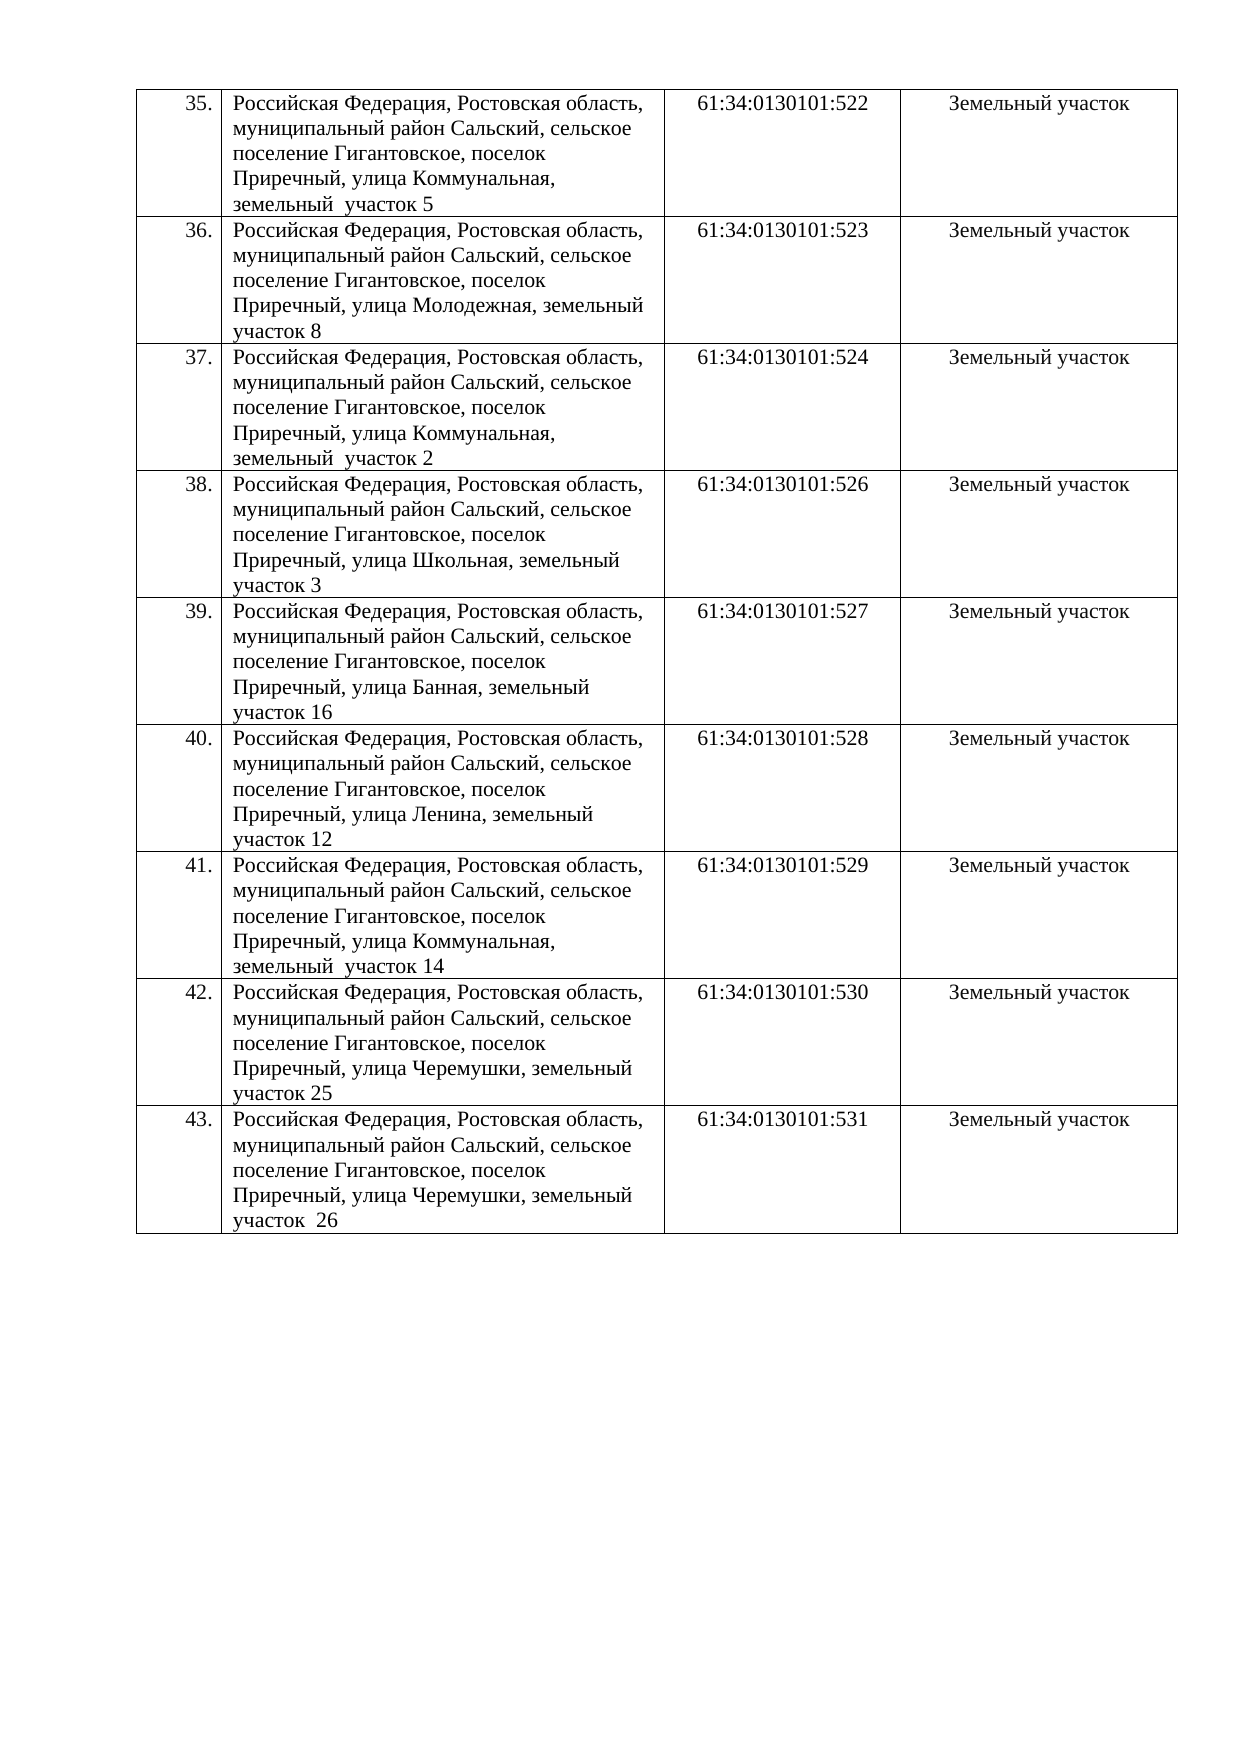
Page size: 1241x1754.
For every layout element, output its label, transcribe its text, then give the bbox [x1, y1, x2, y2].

table_cell Земельный участок [901, 598, 1177, 724]
table_cell Российская Федерация, Ростовская область, муниципальный район Сальский, сельское поселение Гигантовское, поселок Приречный, улица Черемушки, земельный участок 25 [222, 979, 664, 1105]
table_cell [137, 852, 221, 978]
table_cell Земельный участок [901, 852, 1177, 978]
table_cell [137, 344, 221, 470]
table_cell Земельный участок [901, 344, 1177, 470]
table_cell Российская Федерация, Ростовская область, муниципальный район Сальский, сельское поселение Гигантовское, поселок Приречный, улица Школьная, земельный участок 3 [222, 471, 664, 597]
table_cell 61:34:0130101:530 [665, 979, 900, 1105]
table_cell Российская Федерация, Ростовская область, муниципальный район Сальский, сельское поселение Гигантовское, поселок Приречный, улица Коммунальная, земельный участок 14 [222, 852, 664, 978]
table_cell 61:34:0130101:528 [665, 725, 900, 851]
table_cell [137, 979, 221, 1105]
table_cell [137, 90, 221, 216]
table_cell Российская Федерация, Ростовская область, муниципальный район Сальский, сельское поселение Гигантовское, поселок Приречный, улица Ленина, земельный участок 12 [222, 725, 664, 851]
table_cell Земельный участок [901, 1106, 1177, 1232]
table_cell Российская Федерация, Ростовская область, муниципальный район Сальский, сельское поселение Гигантовское, поселок Приречный, улица Молодежная, земельный участок 8 [222, 217, 664, 343]
table_cell Российская Федерация, Ростовская область, муниципальный район Сальский, сельское поселение Гигантовское, поселок Приречный, улица Коммунальная, земельный участок 5 [222, 90, 664, 216]
table_cell Российская Федерация, Ростовская область, муниципальный район Сальский, сельское поселение Гигантовское, поселок Приречный, улица Коммунальная, земельный участок 2 [222, 344, 664, 470]
table_cell 61:34:0130101:531 [665, 1106, 900, 1232]
table_cell 61:34:0130101:524 [665, 344, 900, 470]
table_cell [137, 1106, 221, 1232]
table_cell [137, 598, 221, 724]
table_cell Земельный участок [901, 471, 1177, 597]
table_cell [137, 725, 221, 851]
table_cell 61:34:0130101:526 [665, 471, 900, 597]
table_cell [137, 471, 221, 597]
table_cell 61:34:0130101:522 [665, 90, 900, 216]
table_cell [137, 217, 221, 343]
table_cell 61:34:0130101:529 [665, 852, 900, 978]
table_cell Российская Федерация, Ростовская область, муниципальный район Сальский, сельское поселение Гигантовское, поселок Приречный, улица Банная, земельный участок 16 [222, 598, 664, 724]
table_cell 61:34:0130101:523 [665, 217, 900, 343]
table_cell Земельный участок [901, 979, 1177, 1105]
table_cell Российская Федерация, Ростовская область, муниципальный район Сальский, сельское поселение Гигантовское, поселок Приречный, улица Черемушки, земельный участок 26 [222, 1106, 664, 1232]
table_cell Земельный участок [901, 725, 1177, 851]
table_cell Земельный участок [901, 90, 1177, 216]
table_cell 61:34:0130101:527 [665, 598, 900, 724]
table_cell Земельный участок [901, 217, 1177, 343]
